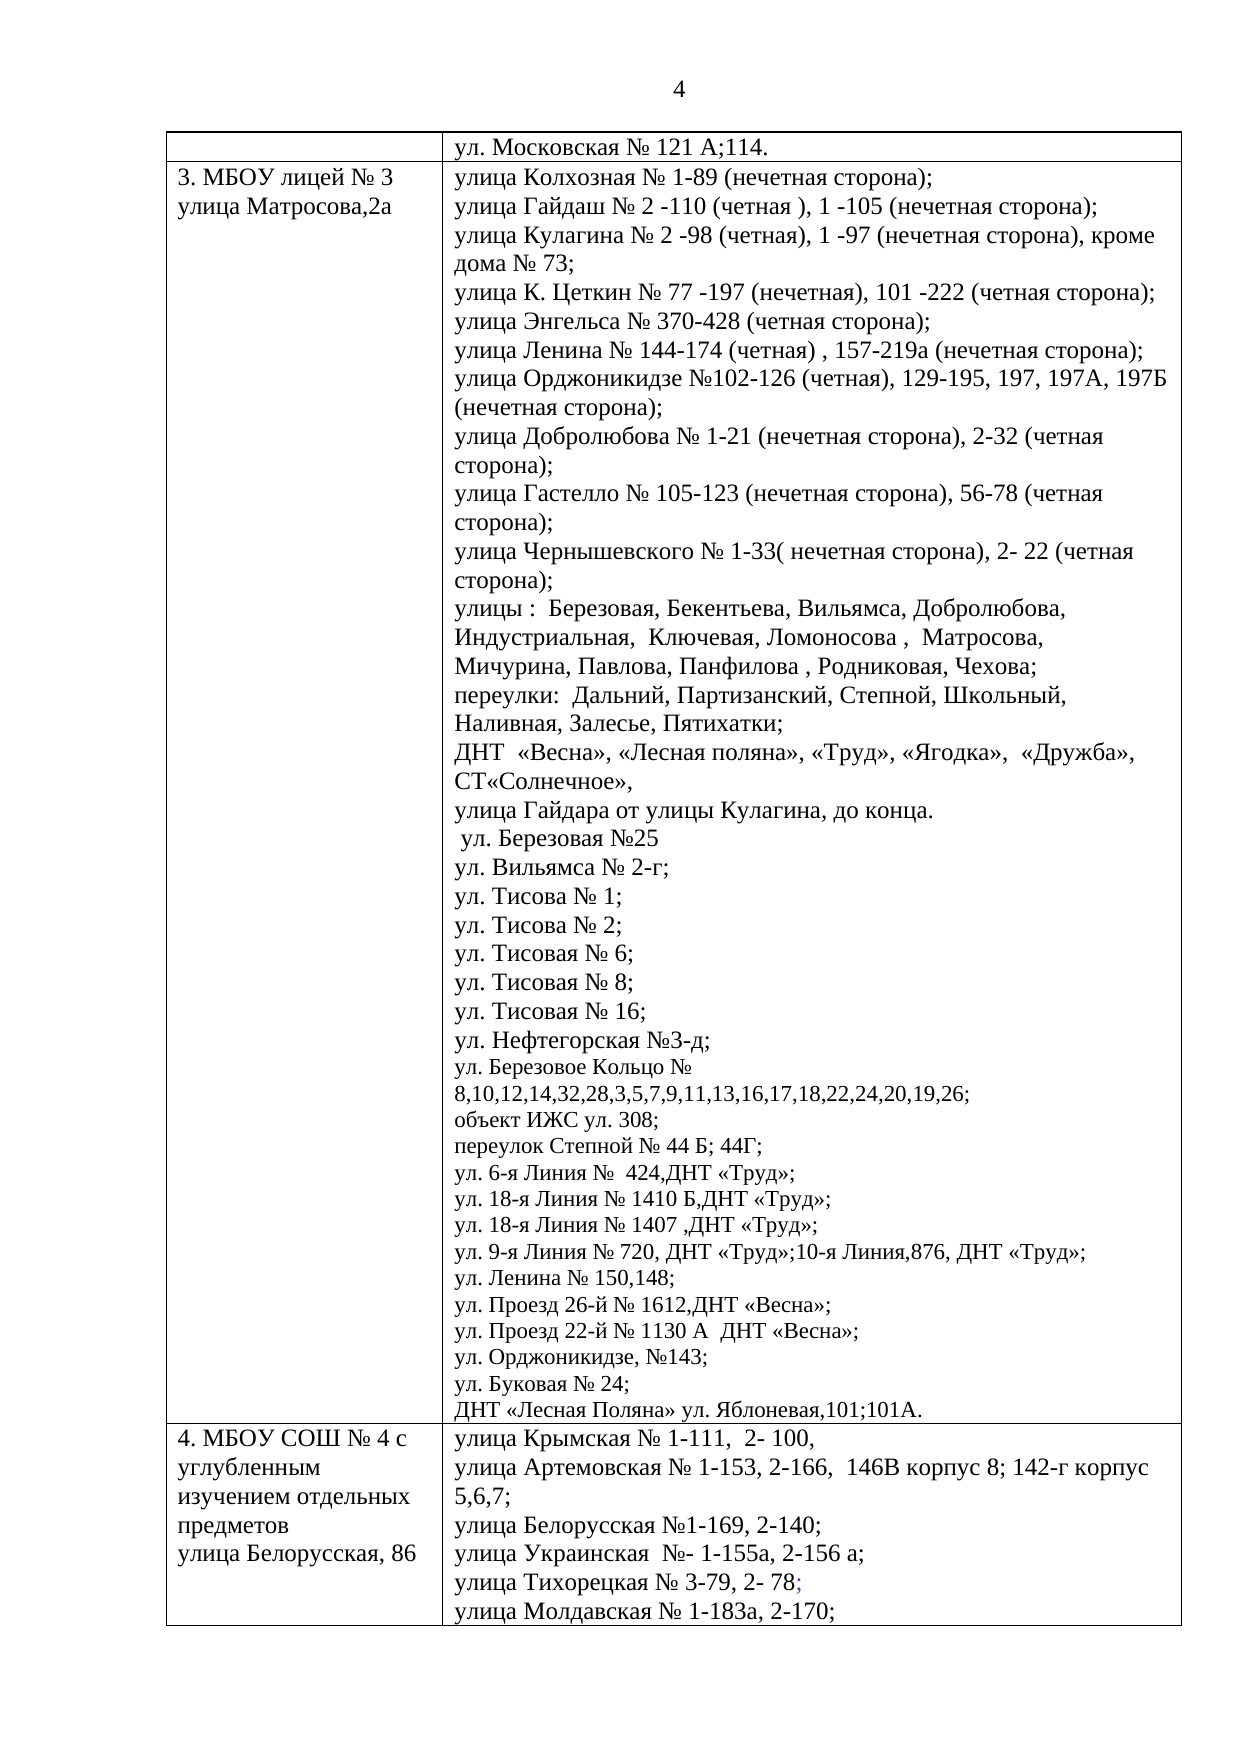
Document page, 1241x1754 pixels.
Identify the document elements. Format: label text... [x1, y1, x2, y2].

table_cell 3. МБОУ лицей № 3 улица Матросова,2а [167, 162, 442, 1422]
table_cell улица Колхозная № 1-89 (нечетная сторона); улица Гайдаш № 2 -110 (четная ), 1 -105 (нечетная сторона); улица Кулагина № 2 -98 (четная), 1 -97 (нечетная сторона), кроме дома № 73; улица К. Цеткин № 77 -197 (нечетная), 101 -222 (четная сторона); улица Энгельса № 370-428 (четная сторона); улица Ленина № 144-174 (четная) , 157-219а (нечетная сторона); улица Орджоникидзе №102-126 (четная), 129-195, 197, 197А, 197Б (нечетная сторона); улица Добролюбова № 1-21 (нечетная сторона), 2-32 (четная сторона); улица Гастелло № 105-123 (нечетная сторона), 56-78 (четная сторона); улица Чернышевского № 1-33( нечетная сторона), 2- 22 (четная сторона); улицы : Березовая, Бекентьева, Вильямса, Добролюбова, Индустриальная, Ключевая, Ломоносова , Матросова, Мичурина, Павлова, Панфилова , Родниковая, Чехова; переулки: Дальний, Партизанский, Степной, Школьный, Наливная, Залесье, Пятихатки; ДНТ «Весна», «Лесная поляна», «Труд», «Ягодка», «Дружба», СТ«Солнечное», улица Гайдара от улицы Кулагина, до конца. ул. Березовая №25 ул. Вильямса № 2-г; ул. Тисова № 1; ул. Тисова № 2; ул. Тисовая № 6; ул. Тисовая № 8; ул. Тисовая № 16; ул. Нефтегорская №3-д; ул. Березовое Кольцо № 8,10,12,14,32,28,3,5,7,9,11,13,16,17,18,22,24,20,19,26; объект ИЖС ул. 308; переулок Степной № 44 Б; 44Г; ул. 6-я Линия № 424,ДНТ «Труд»; ул. 18-я Линия № 1410 Б,ДНТ «Труд»; ул. 18-я Линия № 1407 ,ДНТ «Труд»; ул. 9-я Линия № 720, ДНТ «Труд»;10-я Линия,876, ДНТ «Труд»; ул. Ленина № 150,148; ул. Проезд 26-й № 1612,ДНТ «Весна»; ул. Проезд 22-й № 1130 А ДНТ «Весна»; ул. Орджоникидзе, №143; ул. Буковая № 24; ДНТ «Лесная Поляна» ул. Яблоневая,101;101А. [443, 162, 1181, 1422]
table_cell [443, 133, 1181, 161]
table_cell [167, 133, 442, 161]
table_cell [443, 1424, 1181, 1625]
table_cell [167, 1424, 442, 1625]
